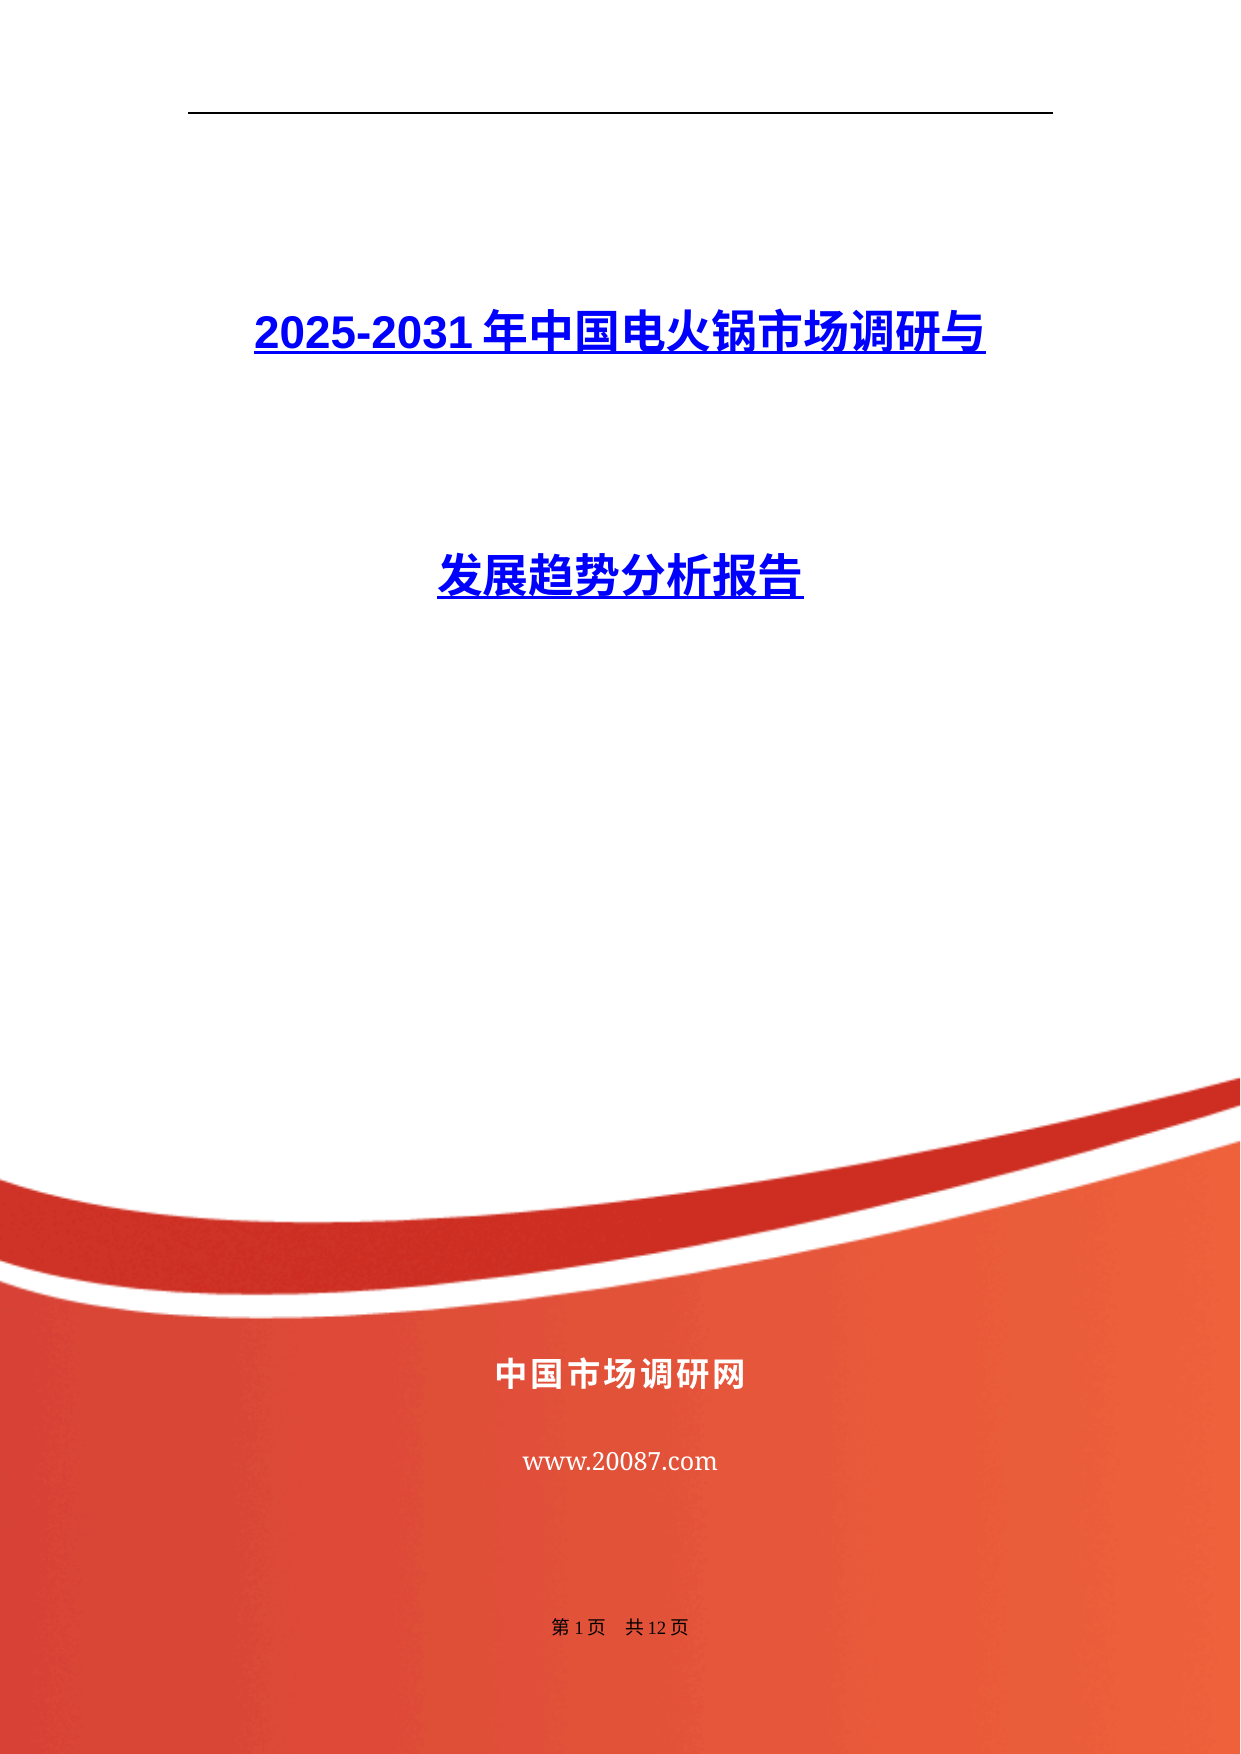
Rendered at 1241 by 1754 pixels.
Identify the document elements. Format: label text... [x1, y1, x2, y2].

picture [0, 1006, 1241, 1754]
text www.20087.com [187, 1428, 1053, 1493]
table_header 2025-2031年中国电火锅市场调研与发展趋势分析报告 [188, 207, 1053, 773]
subtitle 中国市场调研网 [187, 1339, 1053, 1404]
